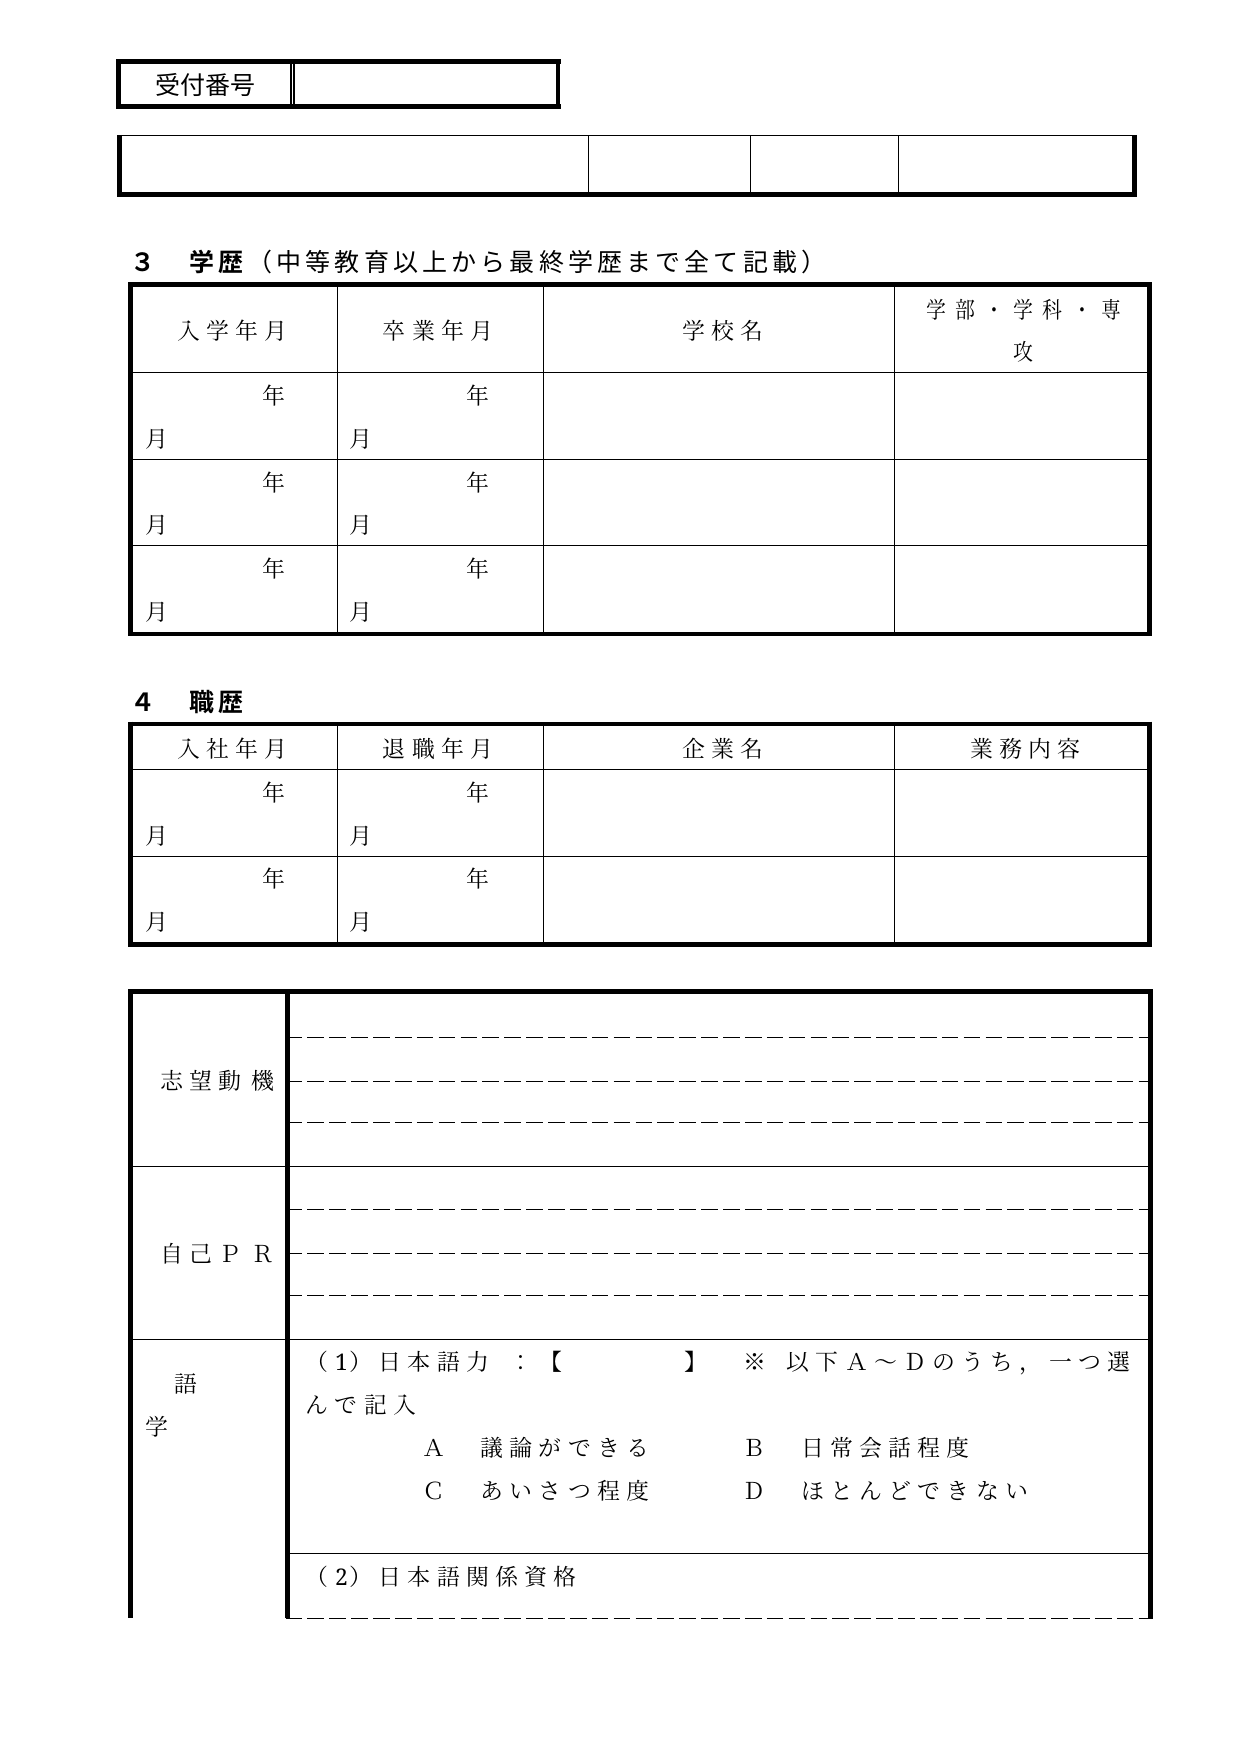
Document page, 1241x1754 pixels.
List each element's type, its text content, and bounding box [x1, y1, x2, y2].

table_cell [290, 1554, 1148, 1618]
table_header 学校名 [544, 287, 894, 372]
table_cell [544, 546, 894, 632]
table_cell 語 学 [133, 1340, 285, 1618]
table_cell [751, 136, 898, 192]
text ４ 職歴 [131, 679, 1181, 722]
table_cell 年 月 [338, 373, 543, 459]
table_header [290, 994, 1148, 1037]
table_cell [290, 1209, 1148, 1253]
table_cell [895, 857, 1147, 942]
table_header 企業名 [544, 726, 894, 769]
table_cell 年 月 [338, 460, 543, 545]
table_cell 年 月 [338, 546, 543, 632]
table_header 志望動機 [133, 994, 285, 1166]
table_cell [544, 857, 894, 942]
table_header 退職年月 [338, 726, 543, 769]
table_cell 年 月 [133, 460, 337, 545]
table_cell 自己ＰＲ [133, 1167, 285, 1339]
table_cell [290, 1167, 1148, 1209]
table_cell [544, 373, 894, 459]
table_cell [290, 1122, 1148, 1166]
table_cell 年 月 [133, 857, 337, 942]
table_cell [290, 1295, 1148, 1339]
table_cell 年 月 [133, 546, 337, 632]
table_cell 年 月 [338, 770, 543, 856]
table_header 学部・学科・専攻 [895, 287, 1147, 372]
table_header 入社年月 [133, 726, 337, 769]
table_cell [290, 1081, 1148, 1122]
table_header 業務内容 [895, 726, 1147, 769]
table_cell [895, 373, 1147, 459]
table_cell [895, 770, 1147, 856]
table_cell [589, 136, 750, 192]
table_header 卒業年月 [338, 287, 543, 372]
table_header 入学年月 [133, 287, 337, 372]
table_cell [544, 770, 894, 856]
table_cell [290, 1037, 1148, 1081]
table_cell [895, 460, 1147, 545]
table_cell [544, 460, 894, 545]
table_cell [895, 546, 1147, 632]
table_cell 年 月 [338, 857, 543, 942]
text ３ 学歴（中等教育以上から最終学歴まで全て記載） [131, 239, 1181, 282]
table_cell 年 月 [133, 770, 337, 856]
table_cell [290, 1253, 1148, 1295]
table_cell [899, 136, 1132, 192]
table_cell （1）日本語力 ：【 】 ※ 以下Ａ～Ｄのうち，一つ選んで記入 Ａ 議論ができる Ｂ 日常会話程度 Ｃ あいさつ程度 Ｄ ほとんどできない [290, 1340, 1148, 1553]
table_cell 年 月 [133, 373, 337, 459]
table_cell [122, 136, 588, 192]
